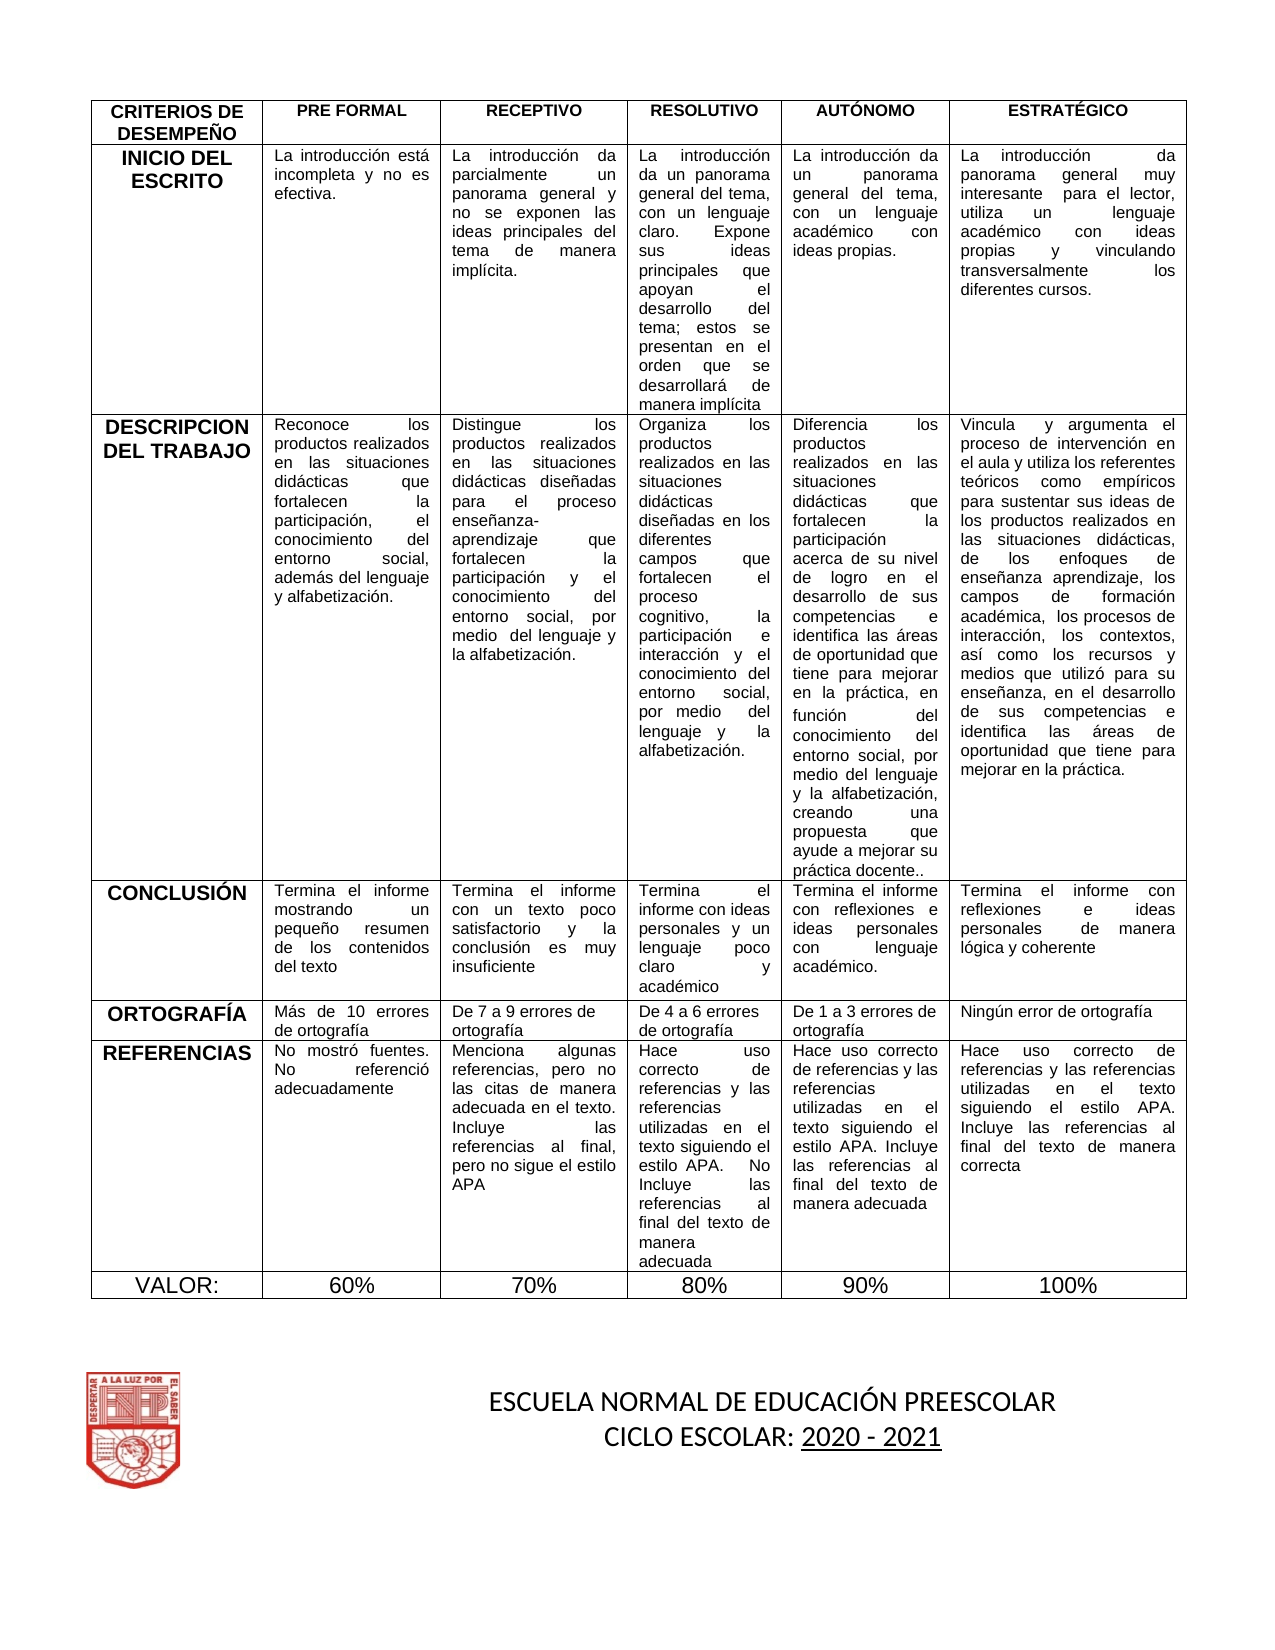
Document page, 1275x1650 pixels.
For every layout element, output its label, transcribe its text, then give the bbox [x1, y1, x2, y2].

table_cell De 7 a 9 errores de ortografía [441, 1001, 627, 1040]
table_cell Diferencia los productos realizados en las situaciones didácticas que fortalecen la participación acerca de su nivel de logro en el desarrollo de sus competencias e identifica las áreas de oportunidad que tiene para mejorar en la práctica, en función del conocimiento del entorno social, por medio del lenguaje y la alfabetización, creando una propuesta que ayude a mejorar su práctica docente.. [782, 415, 949, 879]
table_cell 80% [628, 1272, 781, 1298]
table_cell Termina el informe mostrando un pequeño resumen de los contenidos del texto [263, 881, 440, 1000]
table_cell La introducción da parcialmente un panorama general y no se exponen las ideas principales del tema de manera implícita. [441, 145, 627, 414]
table_cell Menciona algunas referencias, pero no las citas de manera adecuada en el texto. Incluye las referencias al final, pero no sigue el estilo APA [441, 1041, 627, 1271]
table_cell 100% [950, 1272, 1186, 1298]
table_cell CONCLUSIÓN [92, 881, 262, 1000]
table_cell Organiza los productos realizados en las situaciones didácticas diseñadas en los diferentes campos que fortalecen el proceso cognitivo, la participación e interacción y el conocimiento del entorno social, por medio del lenguaje y la alfabetización. [628, 415, 781, 879]
table_header AUTÓNOMO [782, 101, 949, 144]
table_cell La introducción está incompleta y no es efectiva. [263, 145, 440, 414]
table_cell La introducción da un panorama general del tema, con un lenguaje claro. Expone sus ideas principales que apoyan el desarrollo del tema; estos se presentan en el orden que se desarrollará de manera implícita [628, 145, 781, 414]
table_cell La introducción da panorama general muy interesante para el lector, utiliza un lenguaje académico con ideas propias y vinculando transversalmente los diferentes cursos. [950, 145, 1186, 414]
table_cell Termina el informe con reflexiones e ideas personales con lenguaje académico. [782, 881, 949, 1000]
table_cell Termina el informe con un texto poco satisfactorio y la conclusión es muy insuficiente [441, 881, 627, 1000]
table_cell Más de 10 errores de ortografía [263, 1001, 440, 1040]
table_cell Hace uso correcto de referencias y las referencias utilizadas en el texto siguiendo el estilo APA. Incluye las referencias al final del texto de manera adecuada [782, 1041, 949, 1271]
table_cell ORTOGRAFÍA [92, 1001, 262, 1040]
table_cell Reconoce los productos realizados en las situaciones didácticas que fortalecen la participación, el conocimiento del entorno social, además del lenguaje y alfabetización. [263, 415, 440, 879]
table_cell De 1 a 3 errores de ortografía [782, 1001, 949, 1040]
table_cell 70% [441, 1272, 627, 1298]
table_header CRITERIOS DE DESEMPEÑO [92, 101, 262, 144]
table_cell No mostró fuentes. No referenció adecuadamente [263, 1041, 440, 1271]
table_cell Vincula y argumenta el proceso de intervención en el aula y utiliza los referentes teóricos como empíricos para sustentar sus ideas de los productos realizados en las situaciones didácticas, de los enfoques de enseñanza aprendizaje, los campos de formación académica, los procesos de interacción, los contextos, así como los recursos y medios que utilizó para su enseñanza, en el desarrollo de sus competencias e identifica las áreas de oportunidad que tiene para mejorar en la práctica. [950, 415, 1186, 879]
table_header PRE FORMAL [263, 101, 440, 144]
picture [86, 1372, 181, 1489]
table_cell Termina el informe con reflexiones e ideas personales de manera lógica y coherente [950, 881, 1186, 1000]
table_cell Distingue los productos realizados en las situaciones didácticas diseñadas para el proceso enseñanza-aprendizaje que fortalecen la participación y el conocimiento del entorno social, por medio del lenguaje y la alfabetización. [441, 415, 627, 879]
table_header RESOLUTIVO [628, 101, 781, 144]
table_cell REFERENCIAS [92, 1041, 262, 1271]
table_header ESTRATÉGICO [950, 101, 1186, 144]
table_cell La introducción da un panorama general del tema, con un lenguaje académico con ideas propias. [782, 145, 949, 414]
table_cell 60% [263, 1272, 440, 1298]
table_cell Hace uso correcto de referencias y las referencias utilizadas en el texto siguiendo el estilo APA. Incluye las referencias al final del texto de manera correcta [950, 1041, 1186, 1271]
table_cell INICIO DEL ESCRITO [92, 145, 262, 414]
table_cell Ningún error de ortografía [950, 1001, 1186, 1040]
table_cell Termina el informe con ideas personales y un lenguaje poco claro y académico [628, 881, 781, 1000]
table_cell Hace uso correcto de referencias y las referencias utilizadas en el texto siguiendo el estilo APA. No Incluye las referencias al final del texto de manera adecuada [628, 1041, 781, 1271]
table_cell VALOR: [92, 1272, 262, 1298]
table_cell DESCRIPCION DEL TRABAJO [92, 415, 262, 879]
table_header RECEPTIVO [441, 101, 627, 144]
table_cell 90% [782, 1272, 949, 1298]
table_cell De 4 a 6 errores de ortografía [628, 1001, 781, 1040]
